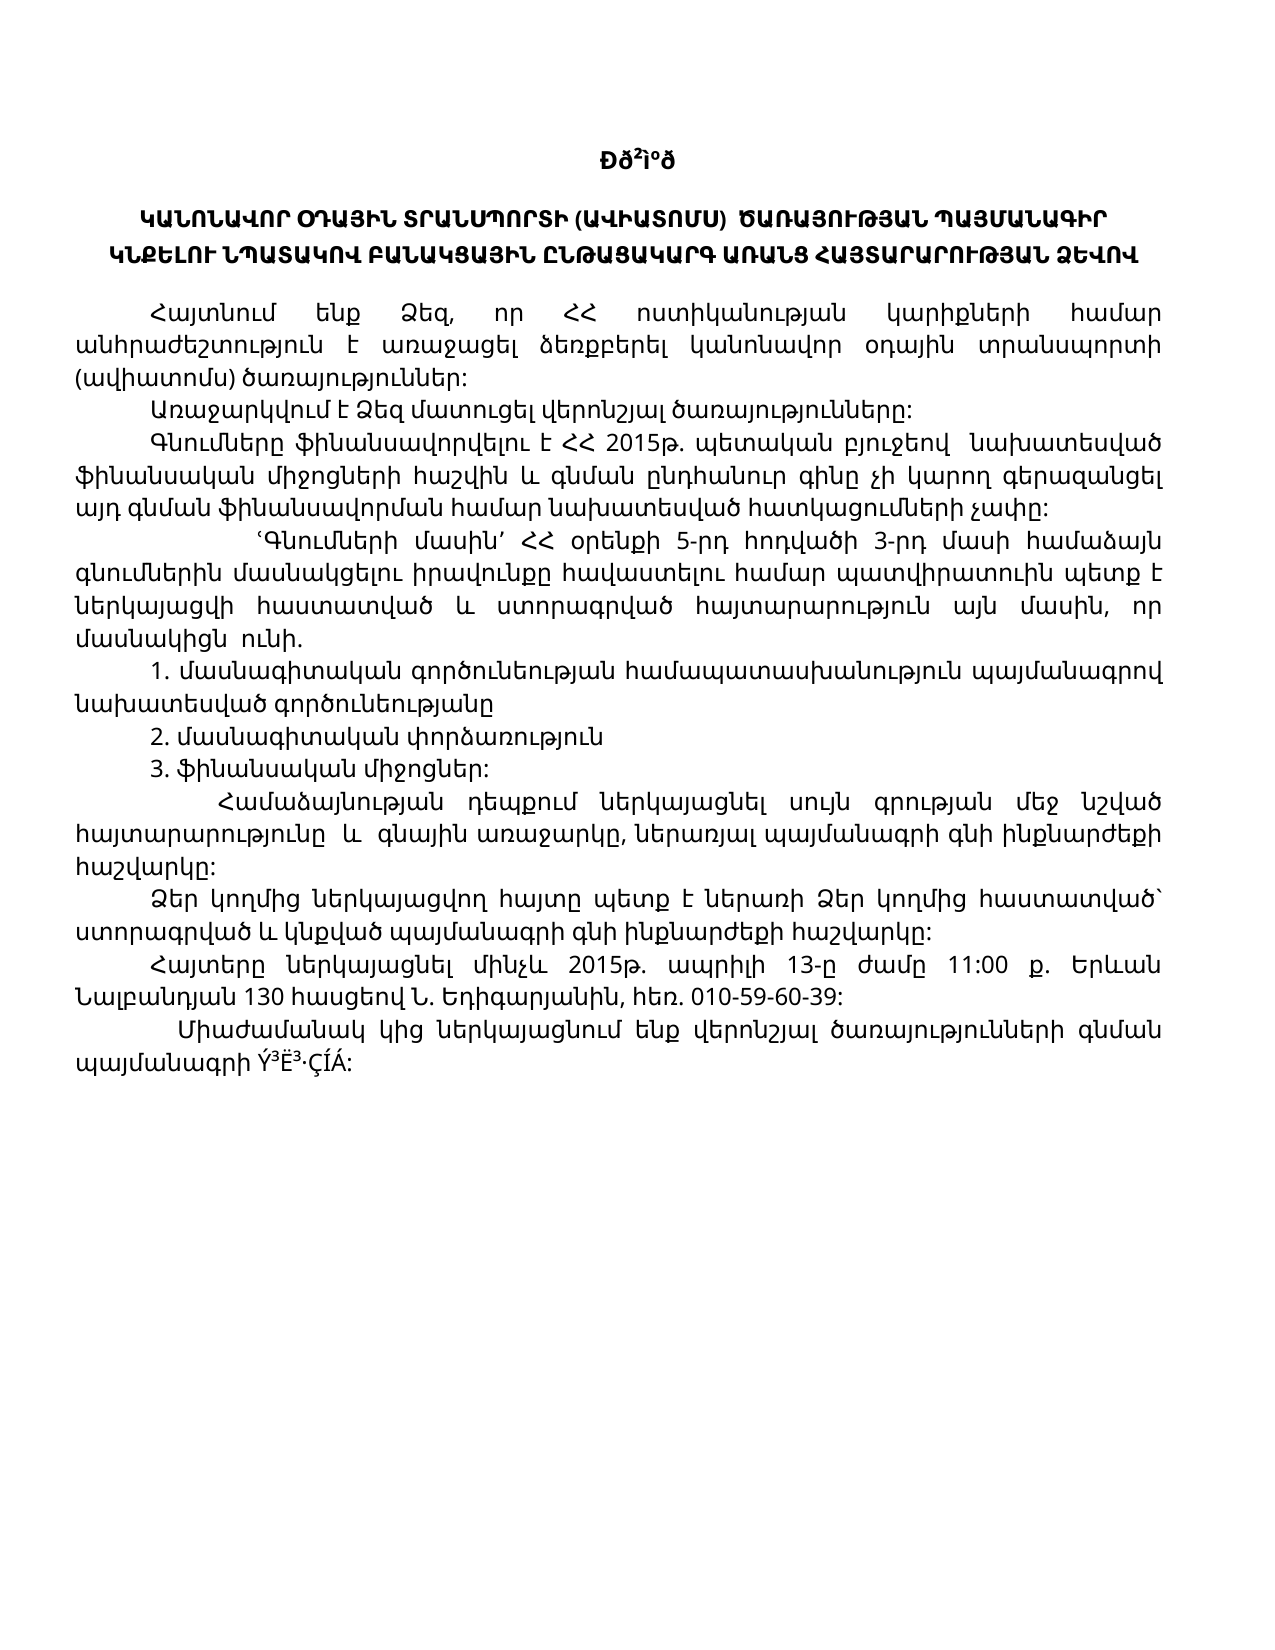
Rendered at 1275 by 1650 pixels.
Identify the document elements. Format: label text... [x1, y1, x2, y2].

text Գնումները ֆինանսավորվելու է ՀՀ 2015թ. պետական բյուջեով նախատեսված ֆինանսական միջոցների հաշվին և գնման ընդհանուր գինը չի կարող գերազանցել այդ գնման ֆինանսավորման համար նախատեսված հատկացումների չափը: [75, 426, 1162, 524]
text ԿԱՆՈՆԱՎՈՐ ՕԴԱՅԻՆ ՏՐԱՆՍՊՈՐՏԻ (ԱՎԻԱՏՈՄՍ) ԾԱՌԱՅՈՒԹՅԱՆ ՊԱՅՄԱՆԱԳԻՐ ԿՆՔԵԼՈՒ ՆՊԱՏԱԿՈՎ ԲԱՆԱԿՑԱՅԻՆ ԸՆԹԱՑԱԿԱՐԳ ԱՌԱՆՑ ՀԱՅՏԱՐԱՐՈՒԹՅԱՆ ՁԵՎՈՎ [84, 203, 1162, 270]
text ՙԳնումների մասին՚ ՀՀ օրենքի 5-րդ հոդվածի 3-րդ մասի համաձայն գնումներին մասնակցելու իրավունքը հավաստելու համար պատվիրատուին պետք է ներկայացվի հաստատված և ստորագրված հայտարարություն այն մասին, որ մասնակիցն ունի. [75, 524, 1162, 654]
text Հայտերը ներկայացնել մինչև 2015թ. ապրիլի 13-ը ժամը 11:00 ք. Երևան Նալբանդյան 130 հասցեով Ն. Եդիգարյանին, հեռ. 010-59-60-39: [75, 947, 1162, 1013]
text Ðð²ìºð [112, 143, 1162, 177]
text 1. մասնագիտական գործունեության համապատասխանություն պայմանագրով նախատեսված գործունեությանը [75, 654, 1162, 719]
text 2. մասնագիտական փորձառություն [75, 719, 1162, 752]
text 3. ֆինանսական միջոցներ: [75, 752, 1162, 784]
text Համաձայնության դեպքում ներկայացնել սույն գրության մեջ նշված հայտարարությունը և գնային առաջարկը, ներառյալ պայմանագրի գնի ինքնարժեքի հաշվարկը: [75, 784, 1162, 882]
text Ձեր կողմից ներկայացվող հայտը պետք է ներառի Ձեր կողմից հաստատված` ստորագրված և կնքված պայմանագրի գնի ինքնարժեքի հաշվարկը: [75, 882, 1162, 947]
text Միաժամանակ կից ներկայացնում ենք վերոնշյալ ծառայությունների գնման պայմանագրի Ý³Ë³·ÇÍÁ: [75, 1013, 1162, 1078]
text Առաջարկվում է Ձեզ մատուցել վերոնշյալ ծառայությունները: [75, 393, 1162, 426]
text Հայտնում ենք Ձեզ, որ ՀՀ ոստիկանության կարիքների համար անհրաժեշտություն է առաջացել ձեռքբերել կանոնավոր օդային տրանսպորտի (ավիատոմս) ծառայություններ: [75, 295, 1162, 393]
